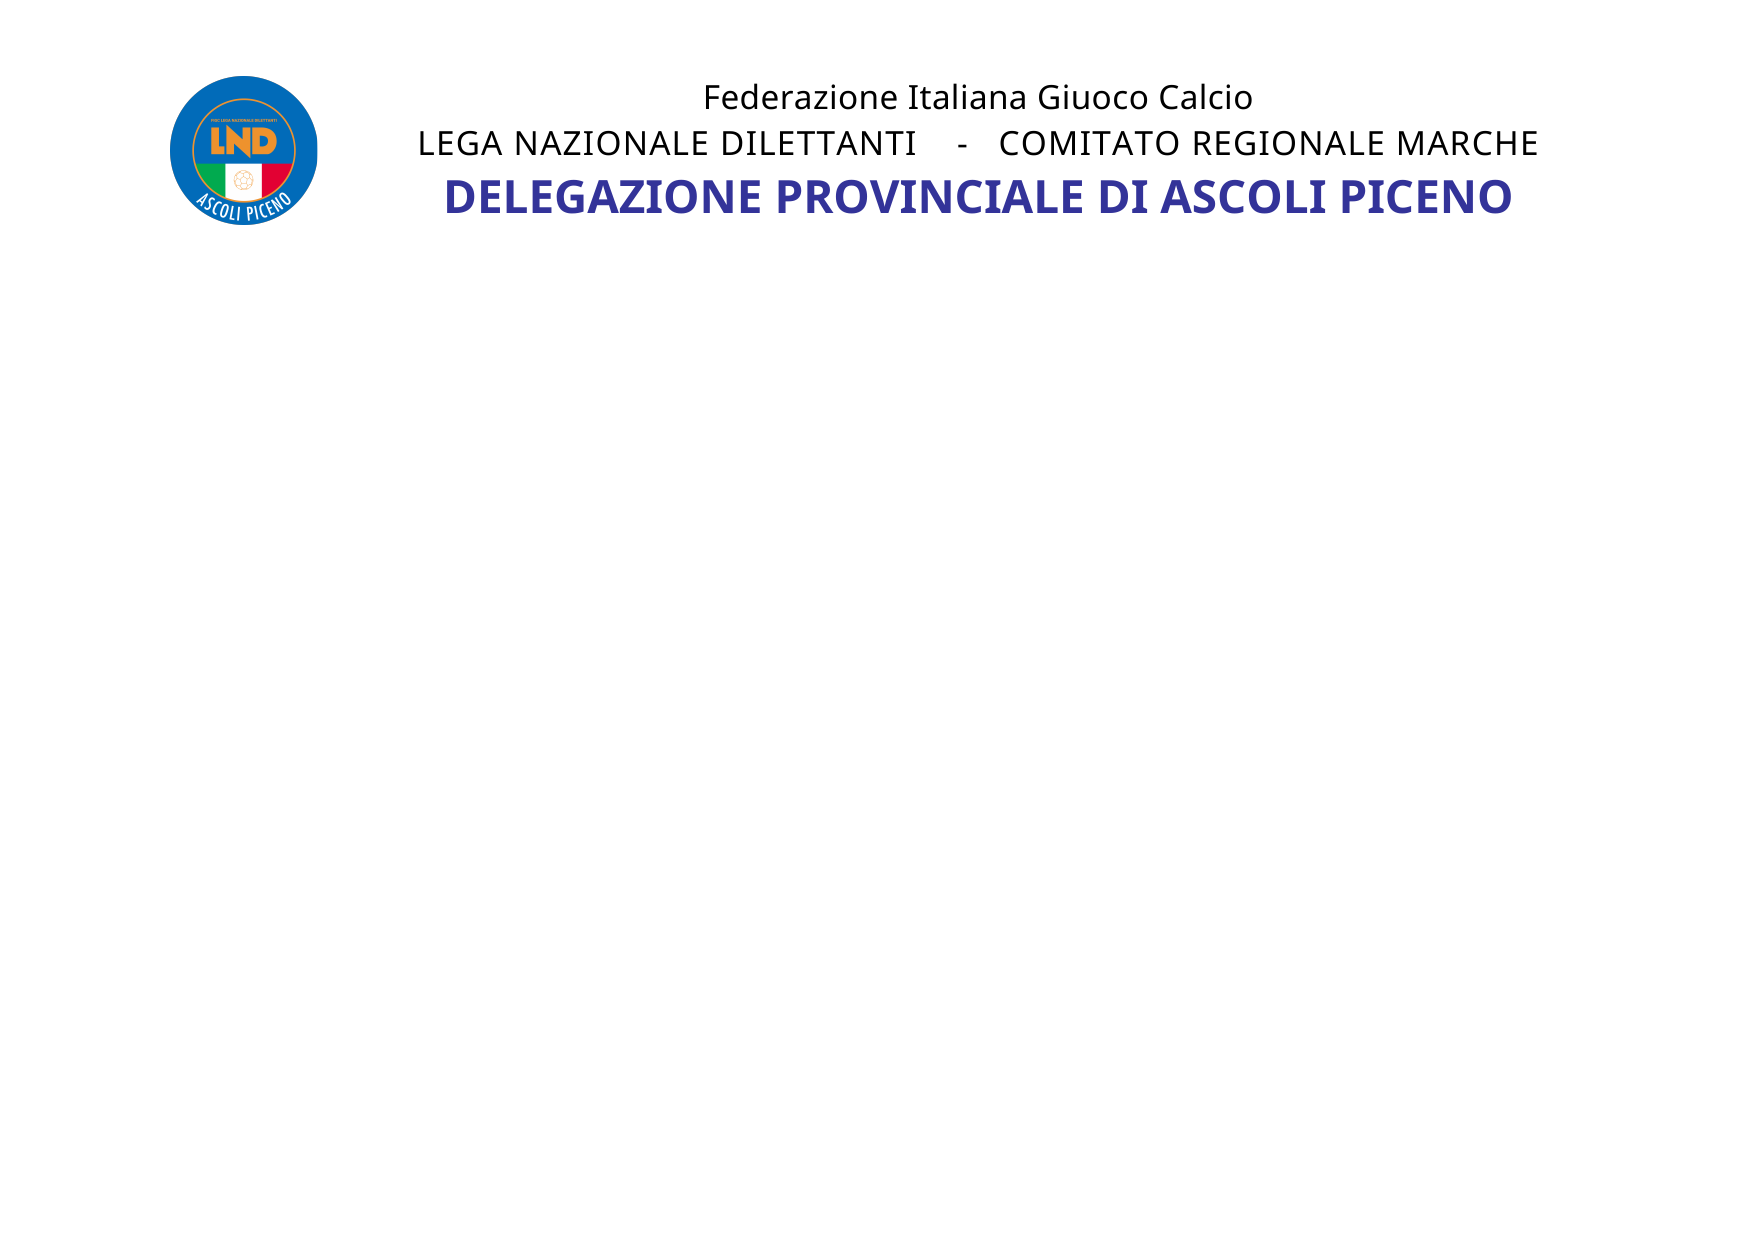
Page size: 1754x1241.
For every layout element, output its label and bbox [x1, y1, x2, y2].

picture [170, 76, 318, 225]
